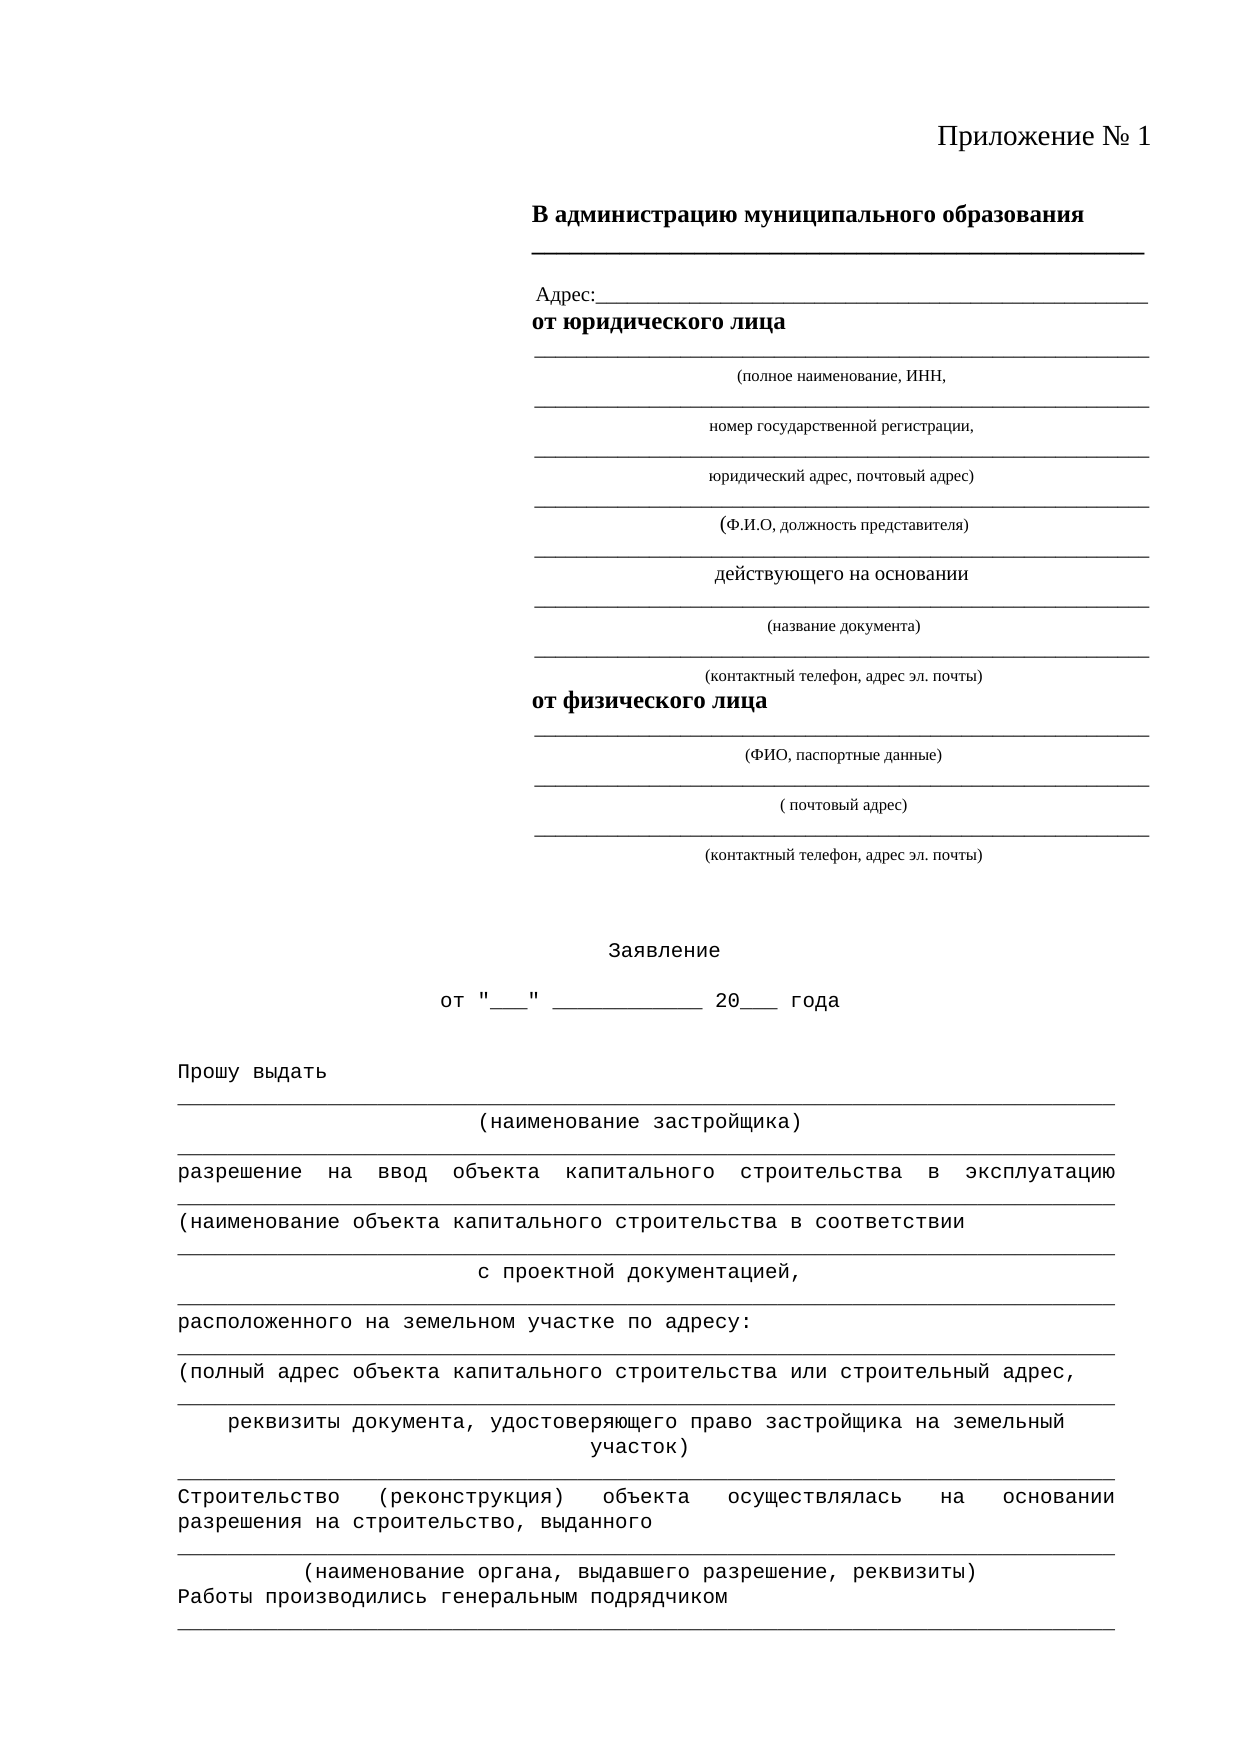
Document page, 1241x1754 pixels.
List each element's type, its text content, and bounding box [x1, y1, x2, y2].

text ___________________________________________________________________________ [177, 1134, 1152, 1159]
text номер государственной регистрации, [532, 410, 1152, 435]
text (название документа) [532, 610, 1152, 635]
text юридический адрес, почтовый адрес) [532, 460, 1152, 485]
text ___________________________________________________________________________ [177, 1234, 1152, 1259]
text (полный адрес объекта капитального строительства или строительный адрес, [177, 1359, 1152, 1384]
text ___________________________________________________________________________ [177, 1609, 1152, 1634]
text Прошу выдать [177, 1059, 1152, 1084]
text Строительство (реконструкция) объекта осуществлялась на основании [177, 1484, 1152, 1509]
text ___________________________________________________________ [532, 714, 1152, 739]
text (ФИО, паспортные данные) [532, 739, 1152, 764]
text реквизиты документа, удостоверяющего право застройщика на земельный [177, 1409, 1152, 1434]
text (наименование объекта капитального строительства в соответствии [177, 1209, 1152, 1234]
text ___________________________________________________________ [532, 764, 1152, 789]
text ___________________________________________________________________________ [177, 1534, 1152, 1559]
text Приложение № 1 [177, 118, 1152, 152]
text ___________________________________________________________ [532, 535, 1152, 560]
text ___________________________________________________________ [532, 435, 1152, 460]
text Заявление [177, 938, 1152, 963]
text ___________________________________________________________ [532, 485, 1152, 510]
text ___________________________________________________________________________ [177, 1384, 1152, 1409]
text ___________________________________________________________________________ [177, 1084, 1152, 1109]
text ___________________________________________________________________________ [177, 1334, 1152, 1359]
text Работы производились генеральным подрядчиком [177, 1584, 1152, 1609]
text с проектной документацией, [177, 1259, 1152, 1284]
text ___________________________________________________________________________ [177, 1284, 1152, 1309]
text ___________________________________________________________ [532, 385, 1152, 410]
text ___________________________________________________________ [532, 335, 1152, 360]
text от "___" ____________ 20___ года [177, 988, 1152, 1013]
text (контактный телефон, адрес эл. почты) [532, 839, 1152, 864]
text (наименование органа, выдавшего разрешение, реквизиты) [177, 1559, 1152, 1584]
text ( почтовый адрес) [532, 789, 1152, 814]
text расположенного на земельном участке по адресу: [177, 1309, 1152, 1334]
text Адрес:_____________________________________________________ [532, 281, 1152, 306]
text действующего на основании [532, 560, 1152, 585]
text участок) [177, 1434, 1152, 1459]
text (Ф.И.О, должность представителя) [532, 510, 1152, 535]
text от физического лица [532, 685, 1152, 714]
text ___________________________________________________________ [532, 814, 1152, 839]
text разрешения на строительство, выданного [177, 1509, 1152, 1534]
text разрешение на ввод объекта капитального строительства в эксплуатацию [177, 1159, 1152, 1184]
text (полное наименование, ИНН, [532, 360, 1152, 385]
text В администрацию муниципального образования _________________________________________________ [532, 199, 1152, 256]
text (контактный телефон, адрес эл. почты) [532, 660, 1152, 685]
text ___________________________________________________________________________ [177, 1459, 1152, 1484]
text (наименование застройщика) [177, 1109, 1152, 1134]
text ___________________________________________________________ [532, 585, 1152, 610]
text ___________________________________________________________________________ [177, 1184, 1152, 1209]
text от юридического лица [532, 306, 1152, 335]
text ___________________________________________________________ [532, 635, 1152, 660]
